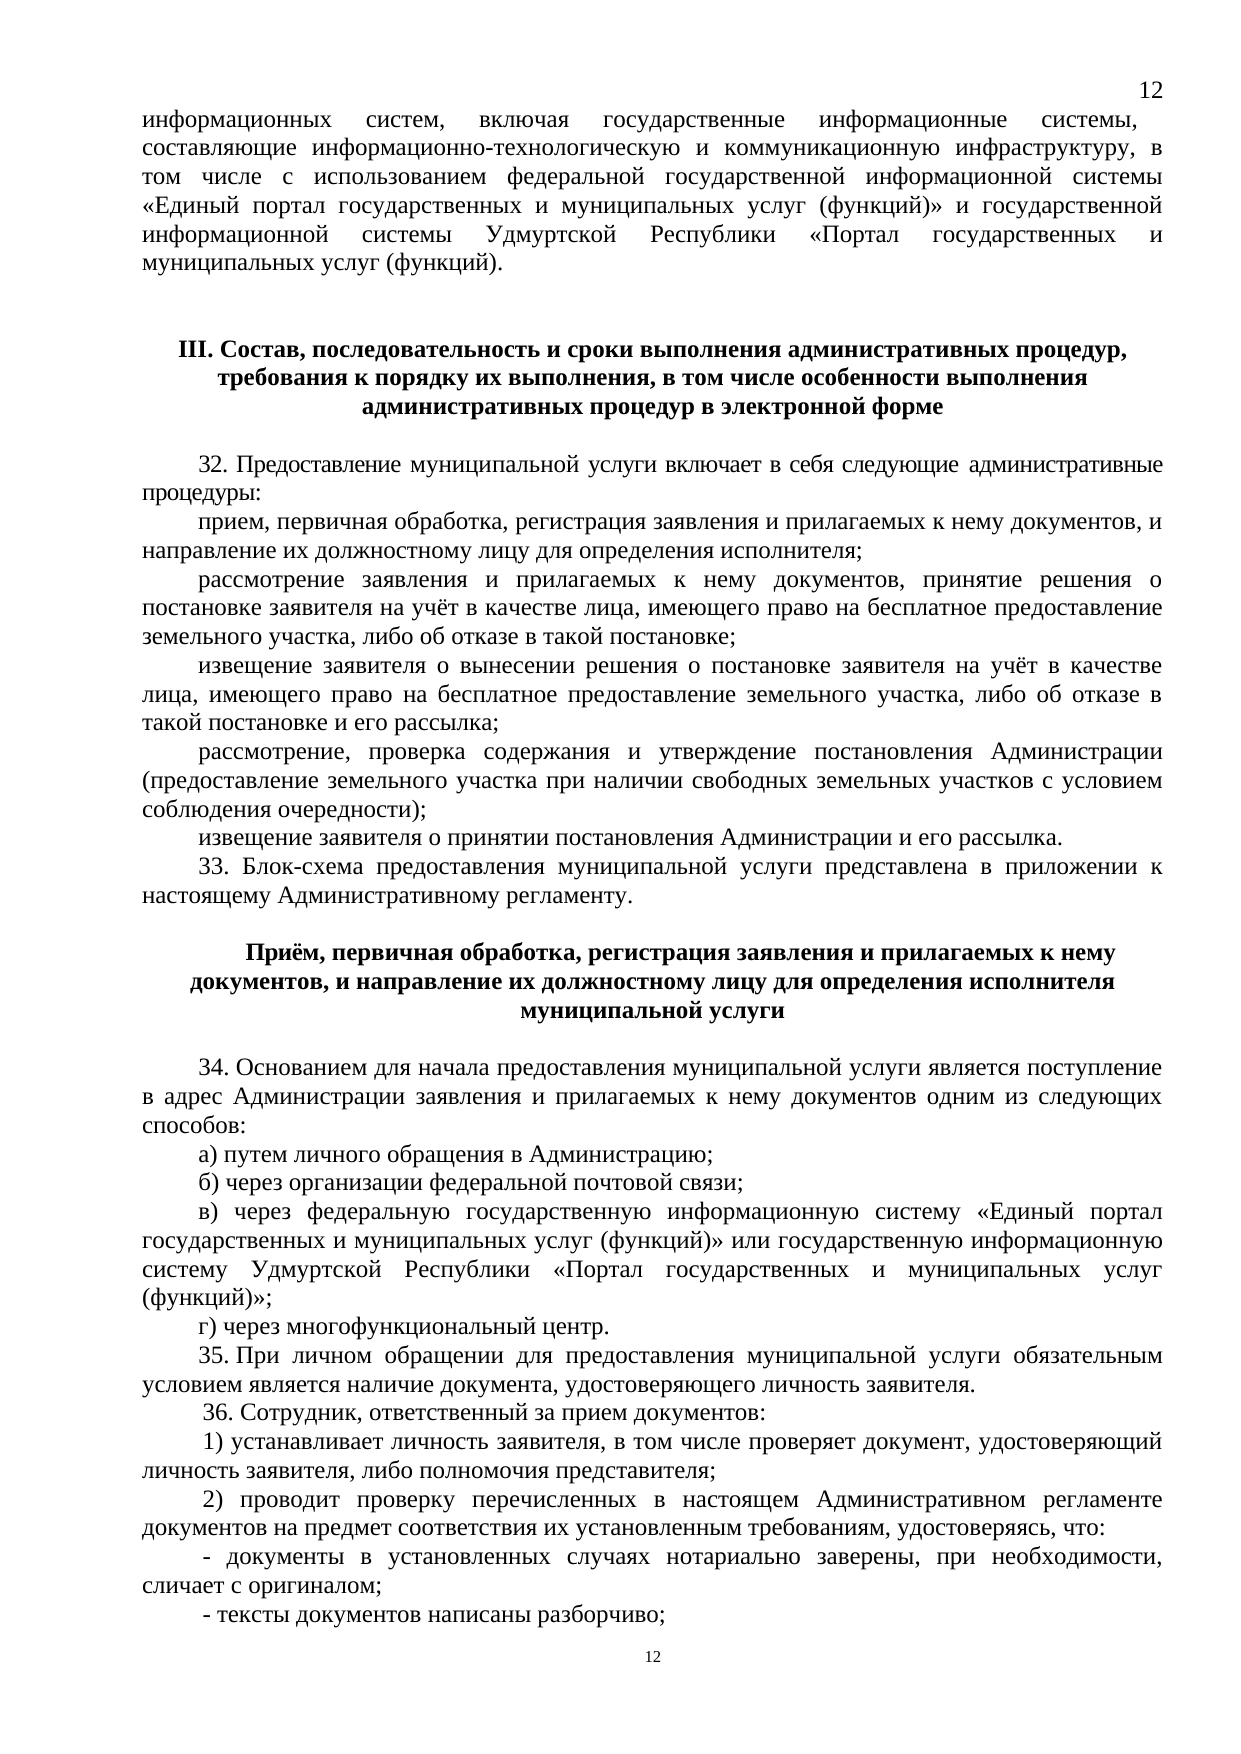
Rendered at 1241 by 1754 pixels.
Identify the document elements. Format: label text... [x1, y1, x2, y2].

text - тексты документов написаны разборчиво; [142, 1599, 1163, 1627]
text 33. Блок-схема предоставления муниципальной услуги представлена в приложении к настоящему Административному регламенту. [142, 851, 1163, 909]
subtitle Приём, первичная обработка, регистрация заявления и прилагаемых к нему документов, и направление их должностному лицу для определения исполнителя муниципальной услуги [142, 937, 1163, 1024]
text 35. При личном обращении для предоставления муниципальной услуги обязательным условием является наличие документа, удостоверяющего личность заявителя. [142, 1340, 1163, 1397]
text 34. Основанием для начала предоставления муниципальной услуги является поступление в адрес Администрации заявления и прилагаемых к нему документов одним из следующих способов: [142, 1052, 1163, 1139]
text прием, первичная обработка, регистрация заявления и прилагаемых к нему документов, и направление их должностному лицу для определения исполнителя; [142, 506, 1163, 564]
text а) путем личного обращения в Администрацию; [142, 1139, 1163, 1167]
text 32. Предоставление муниципальной услуги включает в себя следующие административные процедуры: [142, 449, 1163, 506]
text 36. Сотрудник, ответственный за прием документов: [142, 1397, 1163, 1426]
text г) через многофункциональный центр. [142, 1311, 1163, 1340]
text в) через федеральную государственную информационную систему «Единый портал государственных и муниципальных услуг (функций)» или государственную информационную систему Удмуртской Республики «Портал государственных и муниципальных услуг (функций)»; [142, 1196, 1163, 1311]
text 2) проводит проверку перечисленных в настоящем Административном регламенте документов на предмет соответствия их установленным требованиям, удостоверяясь, что: [142, 1484, 1163, 1541]
text извещение заявителя о принятии постановления Администрации и его рассылка. [142, 822, 1163, 851]
text 1) устанавливает личность заявителя, в том числе проверяет документ, удостоверяющий личность заявителя, либо полномочия представителя; [142, 1426, 1163, 1484]
text рассмотрение заявления и прилагаемых к нему документов, принятие решения о постановке заявителя на учёт в качестве лица, имеющего право на бесплатное предоставление земельного участка, либо об отказе в такой постановке; [142, 564, 1163, 650]
text извещение заявителя о вынесении решения о постановке заявителя на учёт в качестве лица, имеющего право на бесплатное предоставление земельного участка, либо об отказе в такой постановке и его рассылка; [142, 650, 1163, 736]
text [142, 104, 1163, 276]
subtitle III. Состав, последовательность и сроки выполнения административных процедур, требования к порядку их выполнения, в том числе особенности выполнения административных процедур в электронной форме [142, 334, 1163, 420]
text б) через организации федеральной почтовой связи; [142, 1167, 1163, 1196]
text - документы в установленных случаях нотариально заверены, при необходимости, сличает с оригиналом; [142, 1541, 1163, 1599]
text рассмотрение, проверка содержания и утверждение постановления Администрации (предоставление земельного участка при наличии свободных земельных участков с условием соблюдения очередности); [142, 736, 1163, 822]
